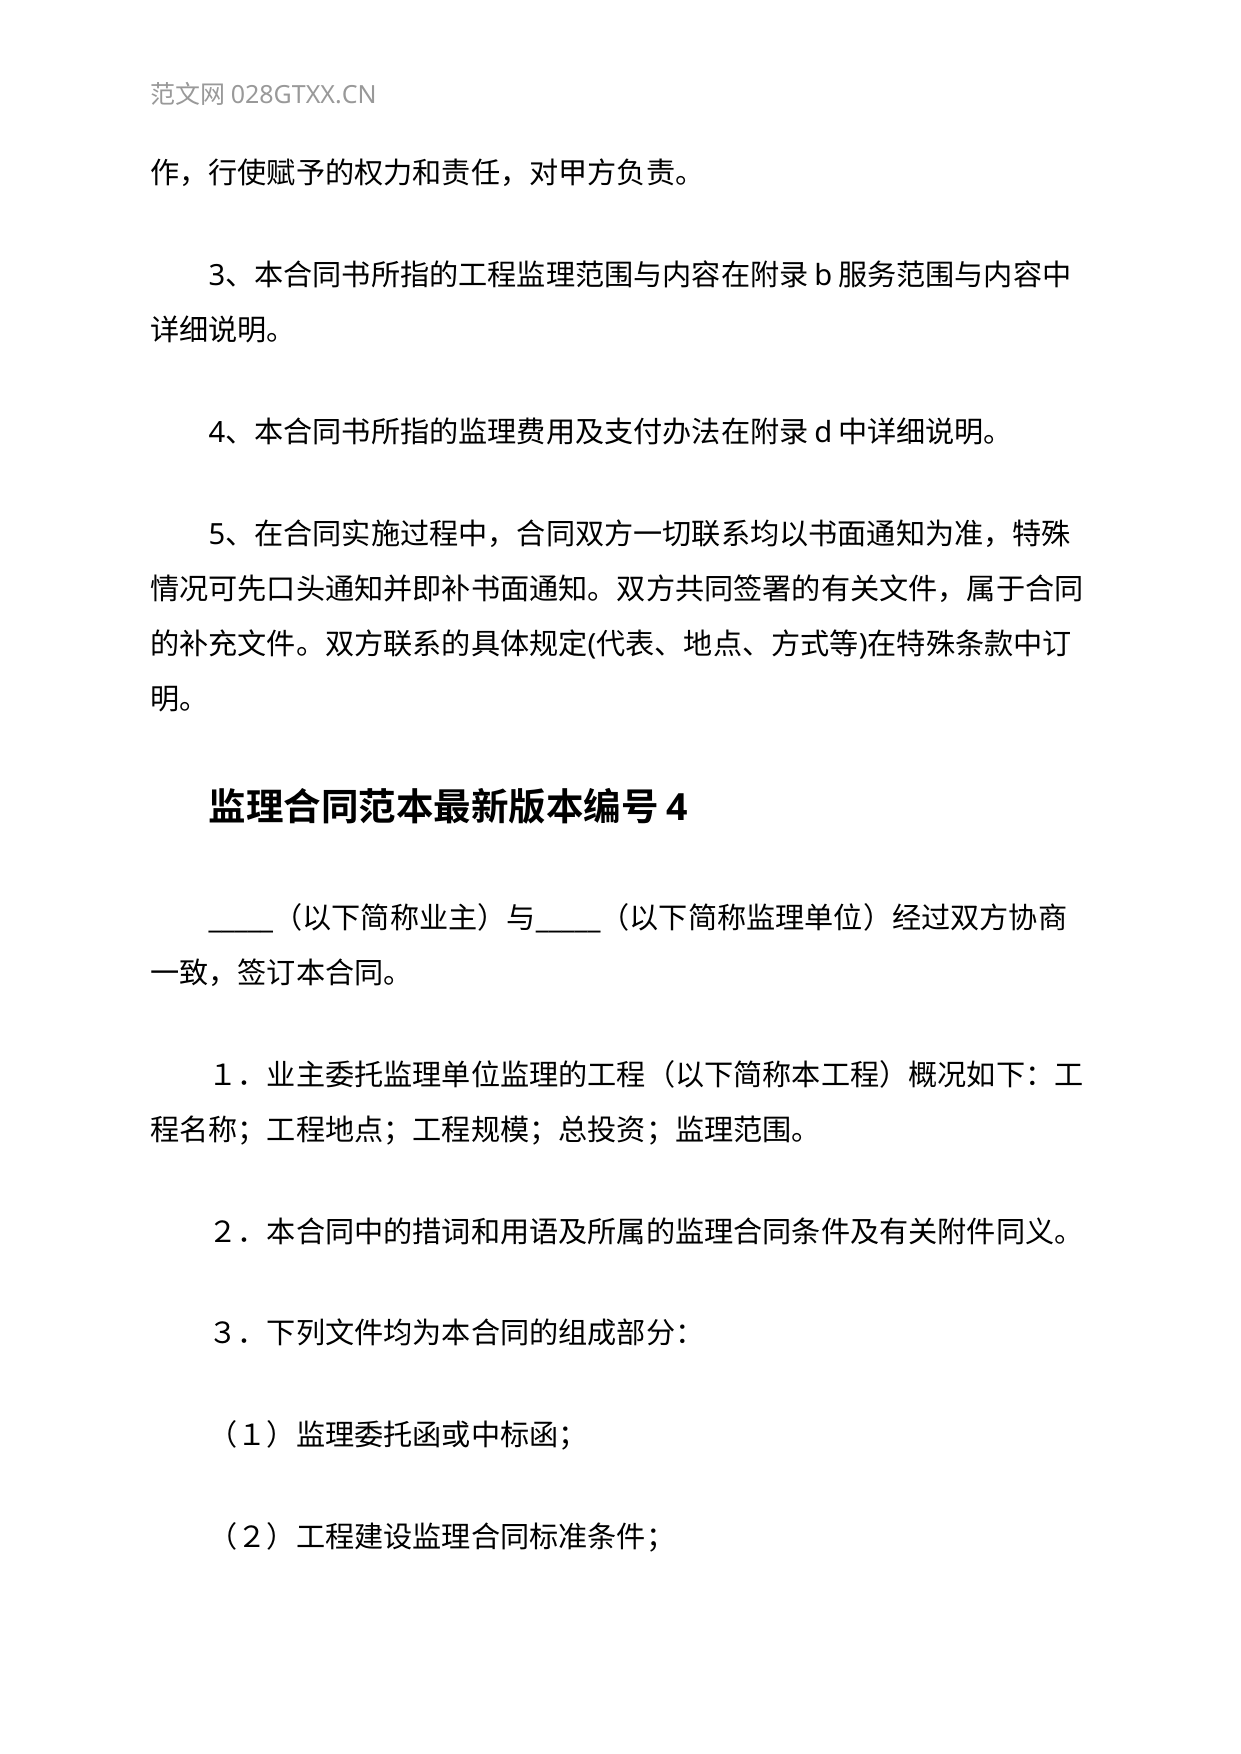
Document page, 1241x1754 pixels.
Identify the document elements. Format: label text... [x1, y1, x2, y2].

text _____（以下简称业主）与_____（以下简称监理单位）经过双方协商一致，签订本合同。 [150, 895, 1090, 992]
text （２）工程建设监理合同标准条件； [150, 1513, 1090, 1556]
text １．业主委托监理单位监理的工程（以下简称本工程）概况如下：工程名称；工程地点；工程规模；总投资；监理范围。 [150, 1052, 1090, 1149]
text ３．下列文件均为本合同的组成部分： [150, 1310, 1090, 1352]
text （１）监理委托函或中标函； [150, 1412, 1090, 1454]
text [150, 150, 1090, 192]
text 4、本合同书所指的监理费用及支付办法在附录d中详细说明。 [150, 408, 1090, 451]
text 5、在合同实施过程中，合同双方一切联系均以书面通知为准，特殊情况可先口头通知并即补书面通知。双方共同签署的有关文件，属于合同的补充文件。双方联系的具体规定(代表、地点、方式等)在特殊条款中订明。 [150, 511, 1090, 718]
text ２．本合同中的措词和用语及所属的监理合同条件及有关附件同义。 [150, 1208, 1090, 1251]
text 3、本合同书所指的工程监理范围与内容在附录b服务范围与内容中详细说明。 [150, 252, 1090, 349]
text 监理合同范本最新版本编号4 [150, 777, 1090, 832]
